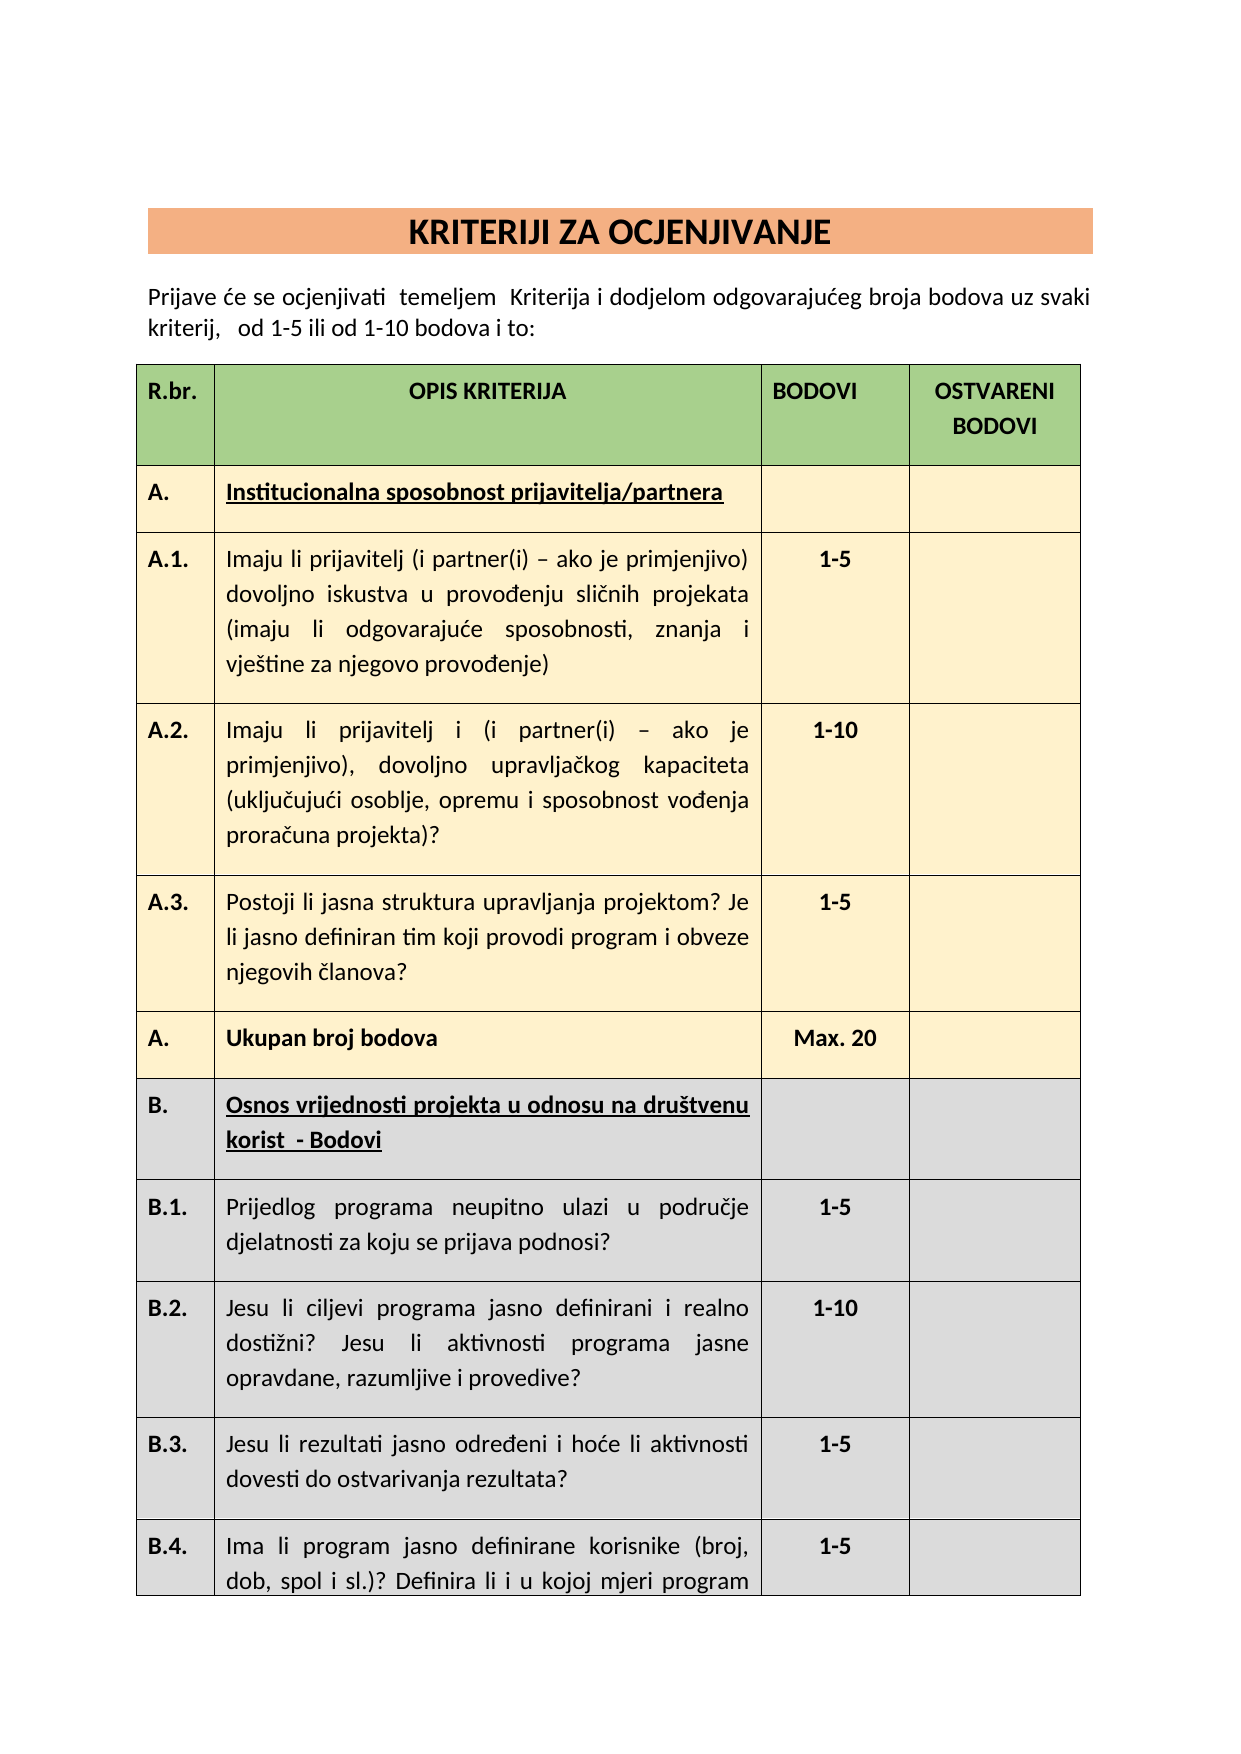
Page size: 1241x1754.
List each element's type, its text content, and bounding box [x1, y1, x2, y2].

table_cell B.4. [137, 1520, 214, 1595]
table_cell [910, 1418, 1080, 1518]
table_cell 1-10 [762, 704, 909, 874]
text KRITERIJI ZA OCJENJIVANJE [148, 208, 1093, 254]
table_cell B.1. [137, 1180, 214, 1281]
table_cell 1-5 [762, 533, 909, 703]
table_cell A.2. [137, 704, 214, 874]
table_cell A.3. [137, 876, 214, 1011]
table_cell [910, 704, 1080, 874]
table_cell [910, 533, 1080, 703]
table_cell Ukupan broj bodova [215, 1012, 761, 1078]
text Prijave će se ocjenjivati temeljem Kriterija i dodjelom odgovarajućeg broja bodova uz svaki kriterij, od 1-5 ili od 1-10 bodova i to: [148, 282, 1093, 343]
table_cell [910, 1012, 1080, 1078]
table_header OPIS KRITERIJA [215, 365, 761, 465]
table_cell B. [137, 1079, 214, 1179]
table_cell 1-5 [762, 1520, 909, 1595]
table_cell Imaju li prijavitelj (i partner(i) – ako je primjenjivo) dovoljno iskustva u provođenju sličnih projekata (imaju li odgovarajuće sposobnosti, znanja i vještine za njegovo provođenje) [215, 533, 761, 703]
table_cell [910, 466, 1080, 532]
table_cell Institucionalna sposobnost prijavitelja/partnera [215, 466, 761, 532]
table_cell A. [137, 466, 214, 532]
table_cell Max. 20 [762, 1012, 909, 1078]
table_cell 1-5 [762, 1180, 909, 1281]
table_header BODOVI [762, 365, 909, 465]
table_cell A. [137, 1012, 214, 1078]
table_cell [910, 1079, 1080, 1179]
table_cell [762, 1079, 909, 1179]
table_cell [215, 1520, 761, 1595]
table_cell B.2. [137, 1282, 214, 1417]
table_cell 1-5 [762, 1418, 909, 1518]
table_cell Jesu li ciljevi programa jasno definirani i realno dostižni? Jesu li aktivnosti programa jasne opravdane, razumljive i provedive? [215, 1282, 761, 1417]
table_cell 1-10 [762, 1282, 909, 1417]
table_cell [910, 1520, 1080, 1595]
table_cell Imaju li prijavitelj i (i partner(i) – ako je primjenjivo), dovoljno upravljačkog kapaciteta (uključujući osoblje, opremu i sposobnost vođenja proračuna projekta)? [215, 704, 761, 874]
table_cell [910, 876, 1080, 1011]
table_cell 1-5 [762, 876, 909, 1011]
table_cell Jesu li rezultati jasno određeni i hoće li aktivnosti dovesti do ostvarivanja rezultata? [215, 1418, 761, 1518]
table_header R.br. [137, 365, 214, 465]
table_cell [910, 1180, 1080, 1281]
table_cell [762, 466, 909, 532]
table_header OSTVARENI BODOVI [910, 365, 1080, 465]
table_cell B.3. [137, 1418, 214, 1518]
table_cell Osnos vrijednosti projekta u odnosu na društvenu korist - Bodovi [215, 1079, 761, 1179]
table_cell [910, 1282, 1080, 1417]
table_cell Postoji li jasna struktura upravljanja projektom? Je li jasno definiran tim koji provodi program i obveze njegovih članova? [215, 876, 761, 1011]
table_cell A.1. [137, 533, 214, 703]
table_cell Prijedlog programa neupitno ulazi u područje djelatnosti za koju se prijava podnosi? [215, 1180, 761, 1281]
